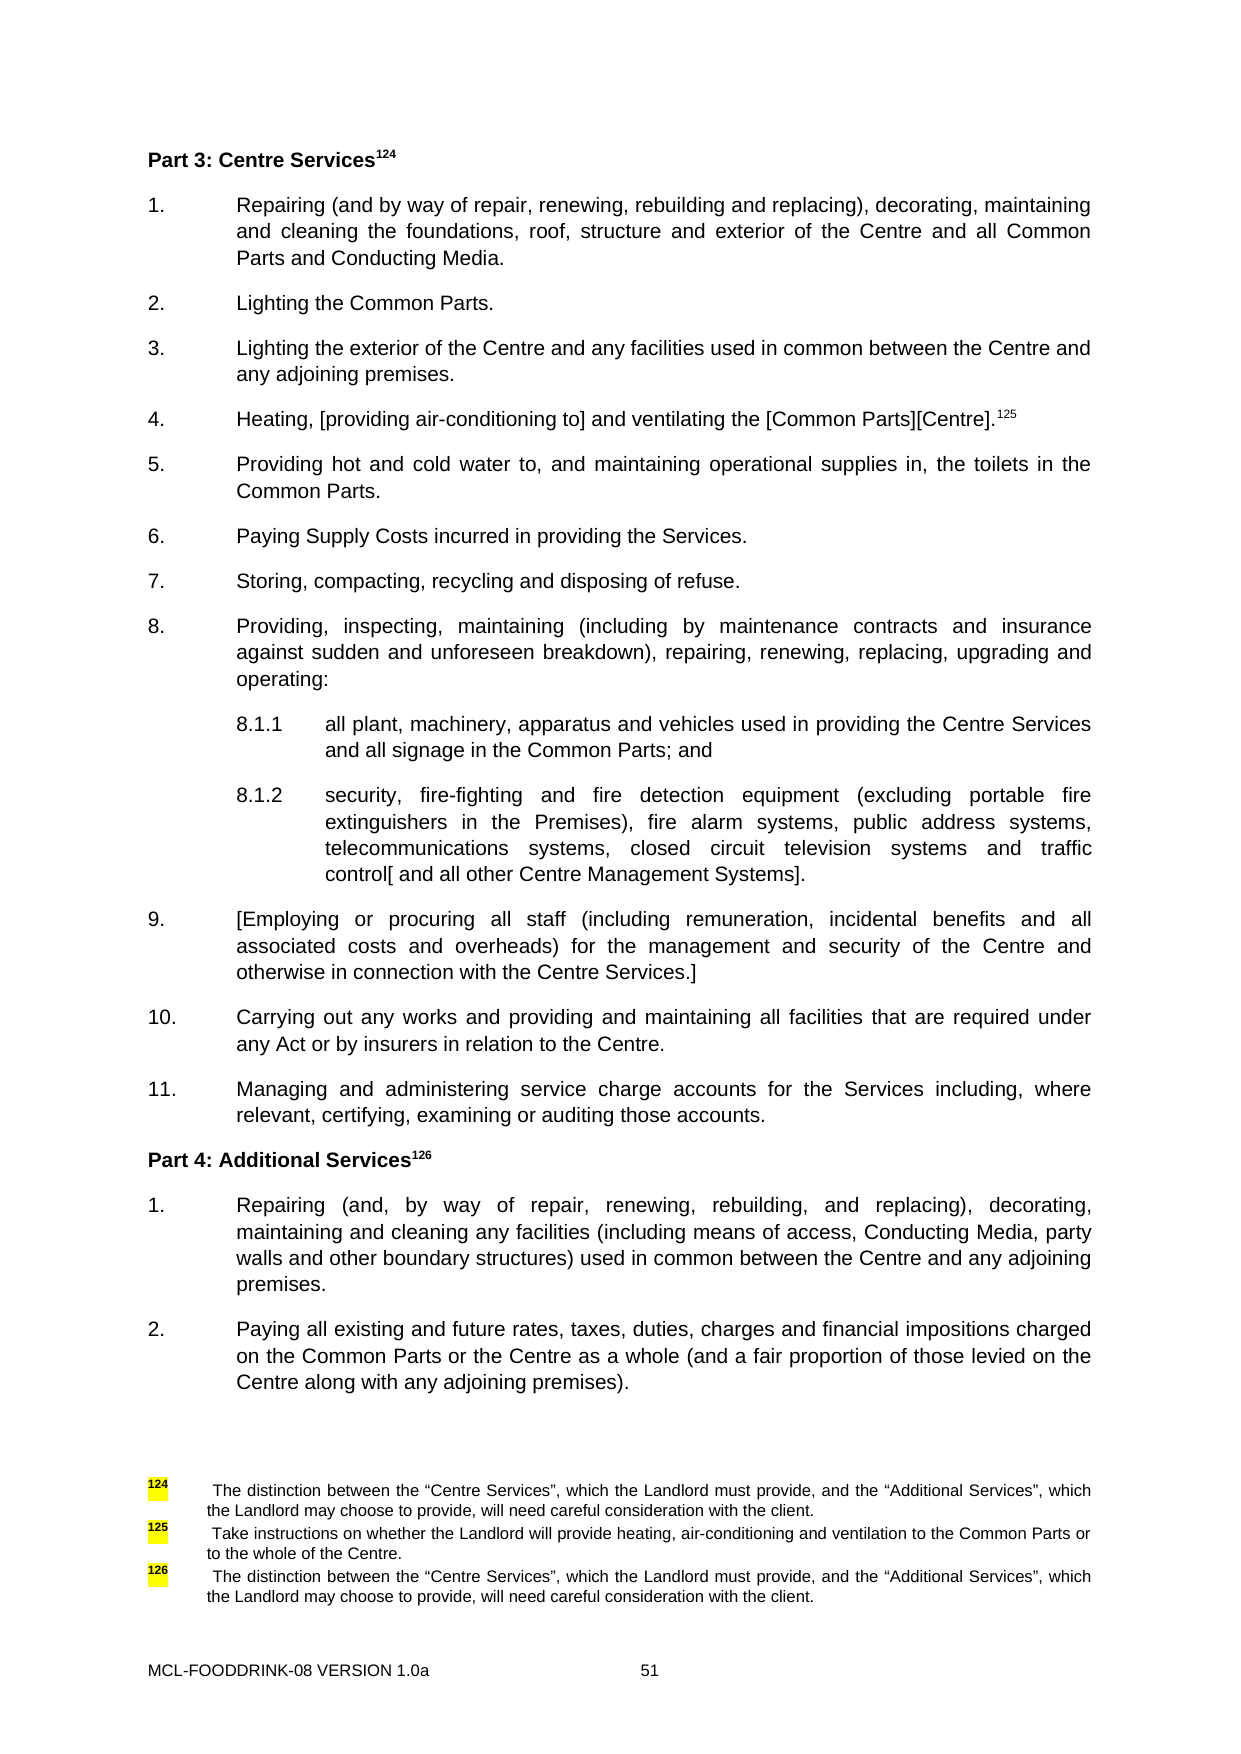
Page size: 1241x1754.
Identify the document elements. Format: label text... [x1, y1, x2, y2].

text Providing, inspecting, maintaining (including by maintenance contracts and insurance against sudden and unforeseen breakdown), repairing, renewing, replacing, upgrading and operating: [148, 614, 1093, 691]
text : Centre Services [148, 148, 1093, 172]
list Repairing (and by way of repair, renewing, rebuilding and replacing), decorating, maintaining and cleaning the foundations, roof, structure and exterior of the Centre and all Common Parts and Conducting Media. [148, 193, 1093, 269]
text Paying Supply Costs incurred in providing the Services. [148, 524, 1093, 548]
text Providing hot and cold water to, and maintaining operational supplies in, the toilets in the Common Parts. [148, 452, 1093, 502]
text Lighting the exterior of the Centre and any facilities used in common between the Centre and any adjoining premises. [148, 336, 1093, 386]
text security, fire-fighting and fire detection equipment (excluding portable fire extinguishers in the Premises), fire alarm systems, public address systems, telecommunications systems, closed circuit television systems and traffic control[ and all other Centre Management Systems]. [236, 783, 1093, 886]
text Lighting the Common Parts. [148, 291, 1093, 314]
text Heating, [providing air-conditioning to] and ventilating the [Common Parts][Centre]. [148, 407, 1093, 431]
text Carrying out any works and providing and maintaining all facilities that are required under any Act or by insurers in relation to the Centre. [148, 1005, 1093, 1055]
text [Employing or procuring all staff (including remuneration, incidental benefits and all associated costs and overheads) for the management and security of the Centre and otherwise in connection with the Centre Services.] [148, 907, 1093, 984]
text Paying all existing and future rates, taxes, duties, charges and financial impositions charged on the Common Parts or the Centre as a whole (and a fair proportion of those levied on the Centre along with any adjoining premises). [148, 1317, 1093, 1394]
text Storing, compacting, recycling and disposing of refuse. [148, 569, 1093, 593]
text Managing and administering service charge accounts for the Services including, where relevant, certifying, examining or auditing those accounts. [148, 1077, 1093, 1127]
list Repairing (and, by way of repair, renewing, rebuilding, and replacing), decorating, maintaining and cleaning any facilities (including means of access, Conducting Media, party walls and other boundary structures) used in common between the Centre and any adjoining premises. [148, 1193, 1093, 1296]
text all plant, machinery, apparatus and vehicles used in providing the Centre Services and all signage in the Common Parts; and [236, 712, 1093, 762]
text : Additional Services [148, 1148, 1093, 1172]
